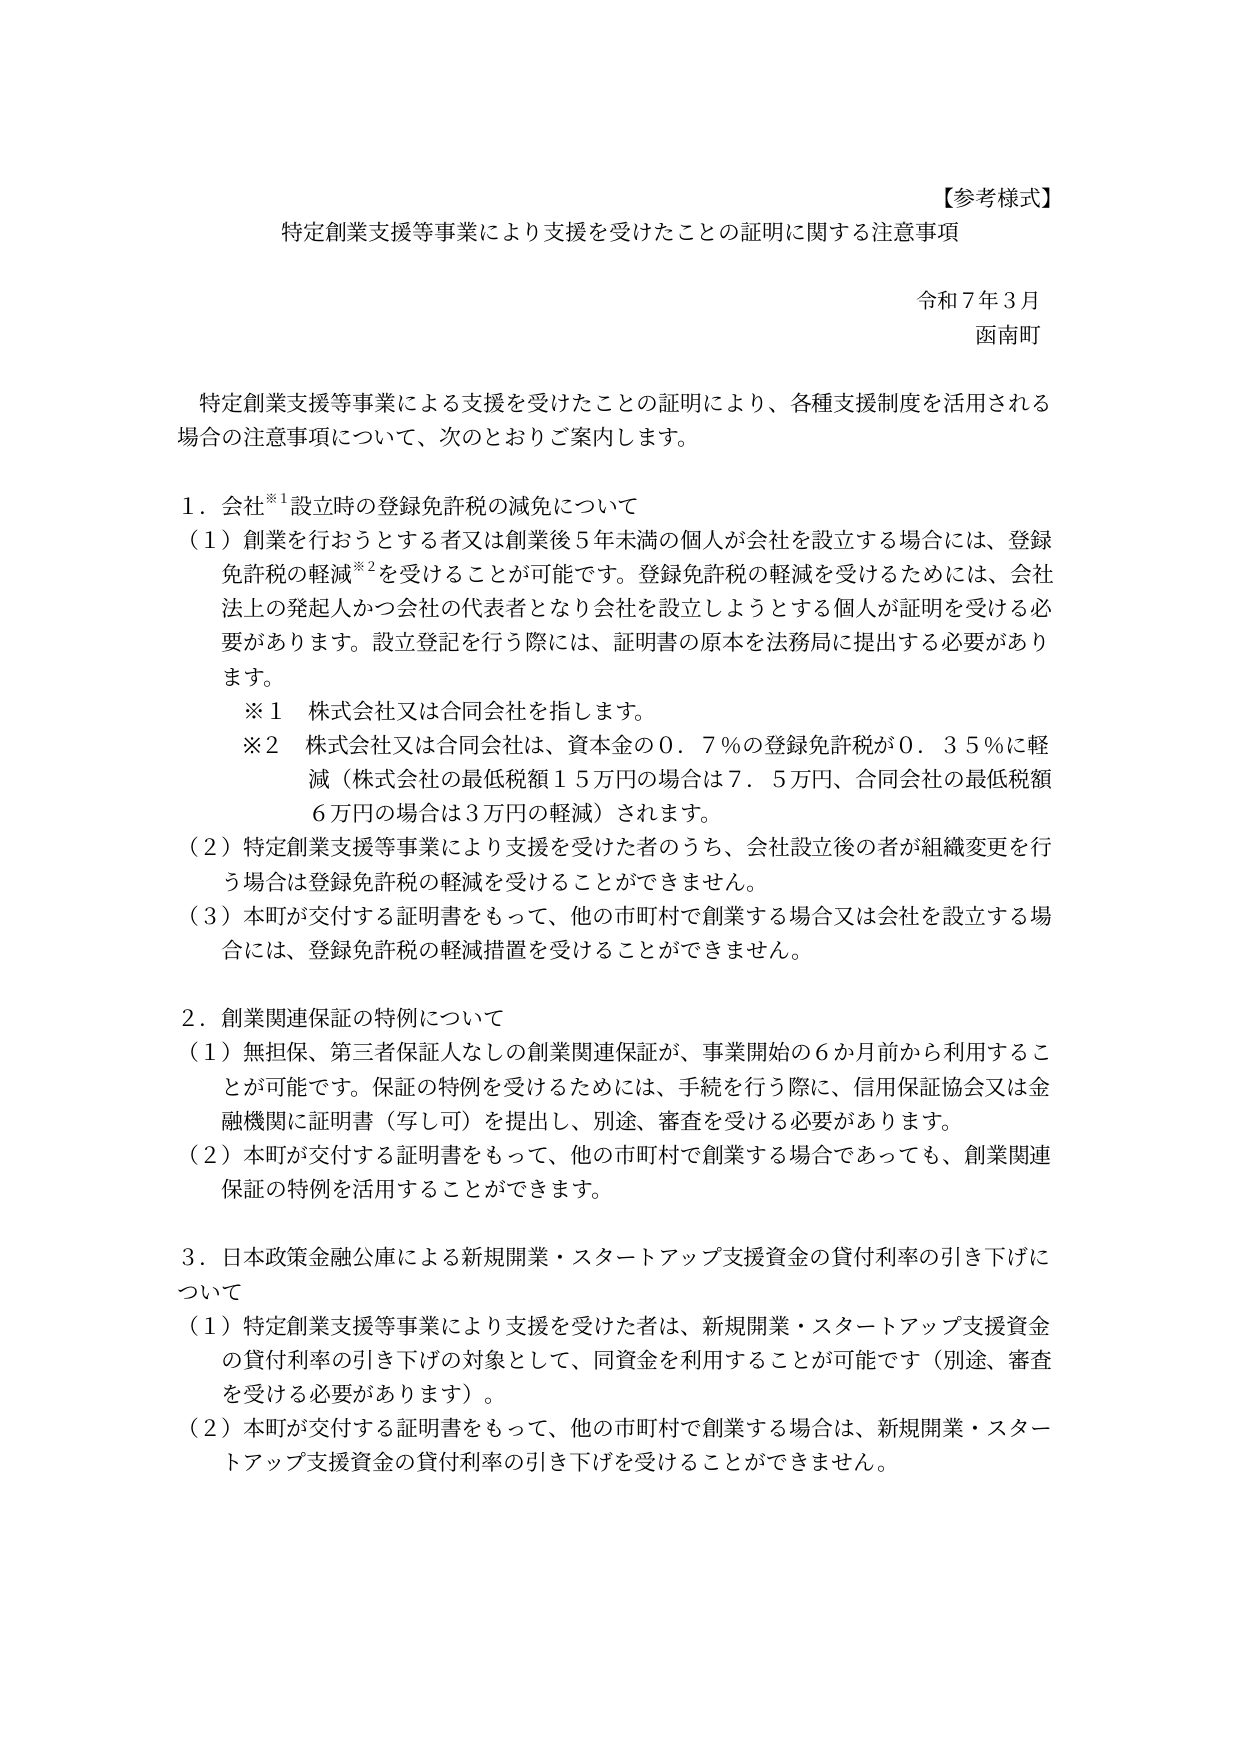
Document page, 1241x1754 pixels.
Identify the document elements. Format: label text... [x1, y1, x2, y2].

text 令和７年３月 [177, 283, 1041, 317]
text １．会社※１設立時の登録免許税の減免について [177, 488, 1063, 522]
text （２）特定創業支援等事業により支援を受けた者のうち、会社設立後の者が組織変更を行う場合は登録免許税の軽減を受けることができません。 [177, 829, 1063, 898]
text （１）無担保、第三者保証人なしの創業関連保証が、事業開始の６か月前から利用することが可能です。保証の特例を受けるためには、手続を行う際に、信用保証協会又は金融機関に証明書（写し可）を提出し、別途、審査を受ける必要があります。 [177, 1034, 1063, 1137]
text 特定創業支援等事業により支援を受けたことの証明に関する注意事項 [177, 214, 1063, 248]
text （２）本町が交付する証明書をもって、他の市町村で創業する場合であっても、創業関連保証の特例を活用することができます。 [177, 1137, 1063, 1205]
text ※２ 株式会社又は合同会社は、資本金の０．７％の登録免許税が０．３５％に軽減（株式会社の最低税額１５万円の場合は７．５万円、合同会社の最低税額６万円の場合は３万円の軽減）されます。 [243, 727, 1063, 829]
text ※１ 株式会社又は合同会社を指します。 [177, 693, 1063, 727]
text （３）本町が交付する証明書をもって、他の市町村で創業する場合又は会社を設立する場合には、登録免許税の軽減措置を受けることができません。 [177, 898, 1063, 966]
text 函南町 [177, 317, 1041, 351]
text 特定創業支援等事業による支援を受けたことの証明により、各種支援制度を活用される場合の注意事項について、次のとおりご案内します。 [177, 385, 1063, 453]
text ２．創業関連保証の特例について [177, 1000, 1063, 1034]
text （１）創業を行おうとする者又は創業後５年未満の個人が会社を設立する場合には、登録免許税の軽減※２を受けることが可能です。登録免許税の軽減を受けるためには、会社法上の発起人かつ会社の代表者となり会社を設立しようとする個人が証明を受ける必要があります。設立登記を行う際には、証明書の原本を法務局に提出する必要があります。 [177, 522, 1063, 693]
text 【参考様式】 [177, 180, 1063, 214]
text （１）特定創業支援等事業により支援を受けた者は、新規開業・スタートアップ支援資金の貸付利率の引き下げの対象として、同資金を利用することが可能です（別途、審査を受ける必要があります）。 [177, 1308, 1063, 1410]
text ３．日本政策金融公庫による新規開業・スタートアップ支援資金の貸付利率の引き下げについて [177, 1239, 1063, 1308]
text （２）本町が交付する証明書をもって、他の市町村で創業する場合は、新規開業・スタートアップ支援資金の貸付利率の引き下げを受けることができません。 [177, 1410, 1063, 1478]
